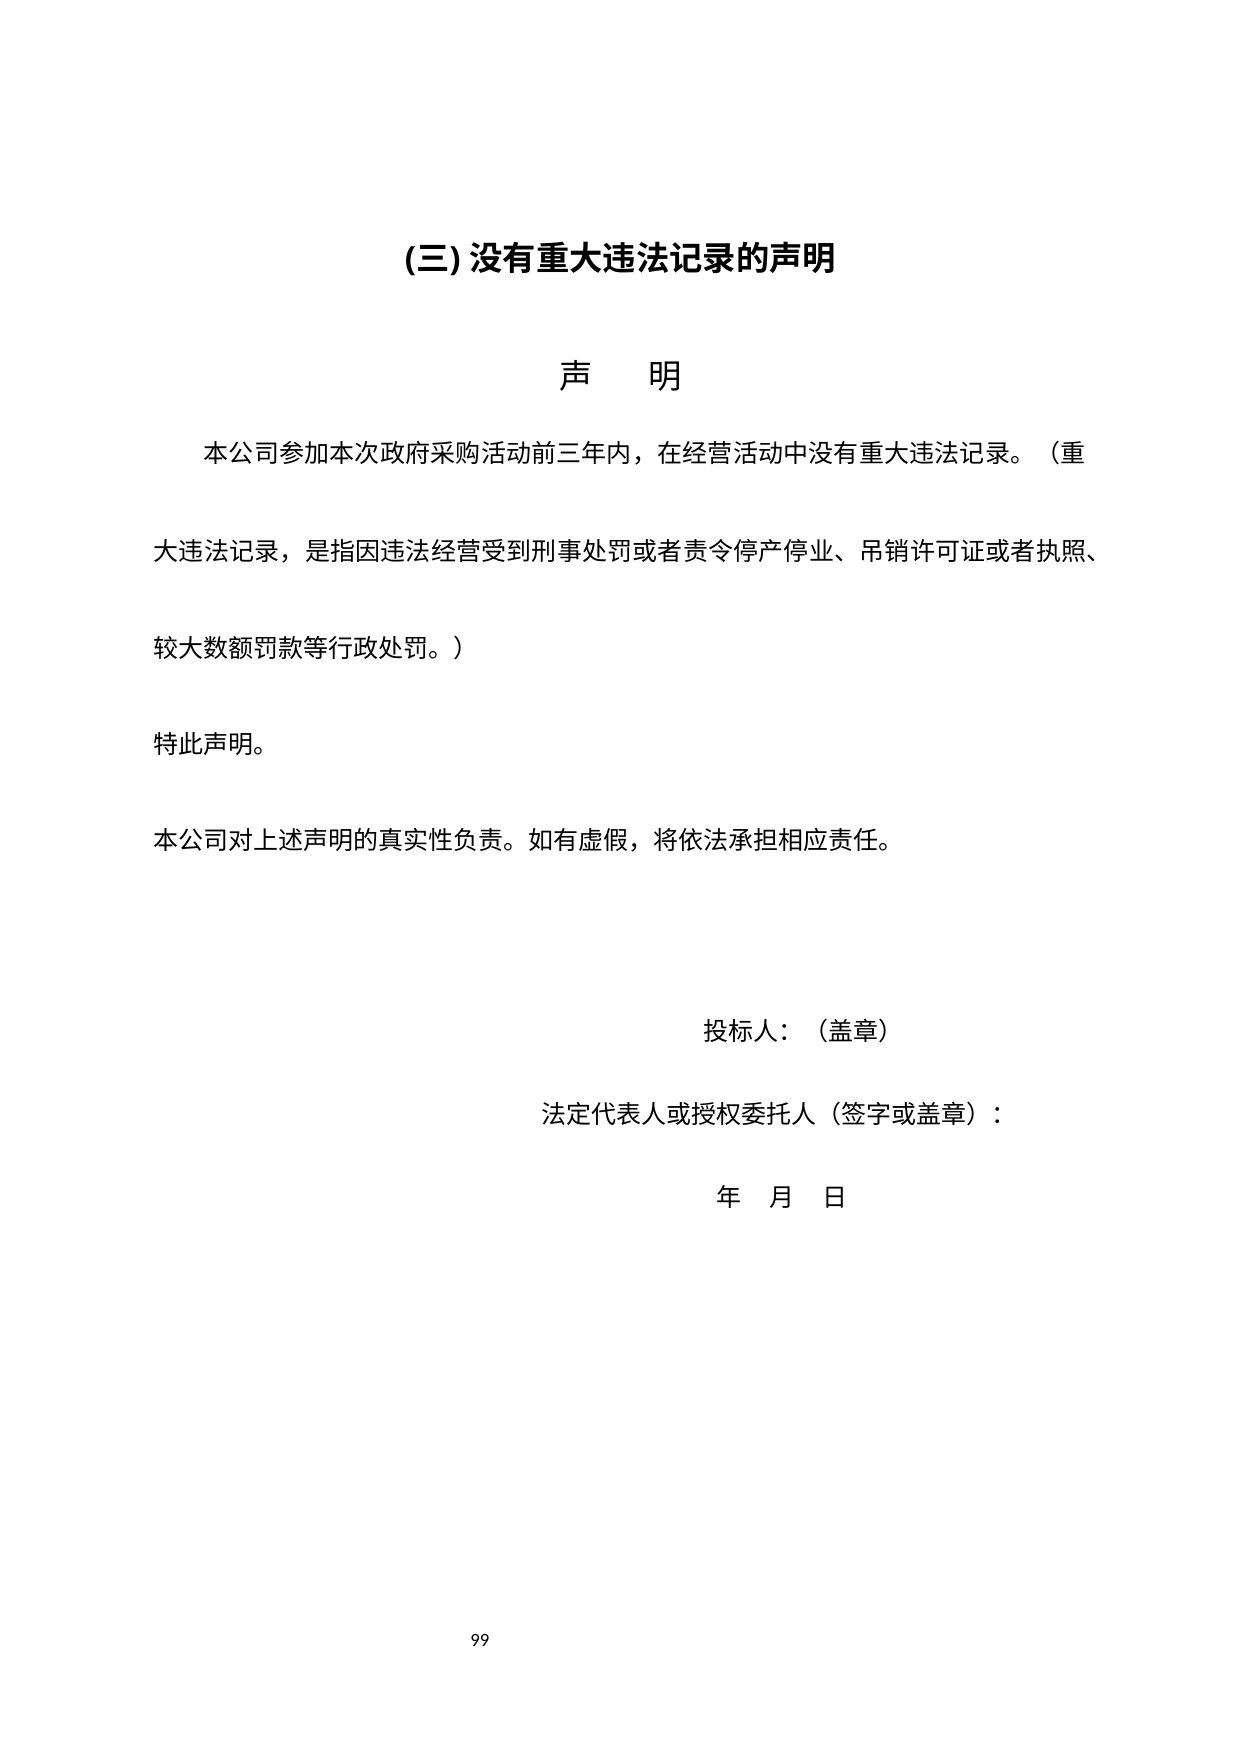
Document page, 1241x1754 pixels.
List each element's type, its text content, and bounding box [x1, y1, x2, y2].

text (三) 没有重大违法记录的声明 [153, 224, 1087, 289]
text 投标人：（盖章） [153, 997, 1087, 1062]
text 特此声明。 [153, 710, 1087, 775]
text 本公司参加本次政府采购活动前三年内，在经营活动中没有重大违法记录。（重大违法记录，是指因违法经营受到刑事处罚或者责令停产停业、吊销许可证或者执照、较大数额罚款等行政处罚。） [153, 419, 1087, 679]
text 年 月 日 [153, 1163, 1037, 1228]
text 声 明 [153, 342, 1087, 407]
text 法定代表人或授权委托人（签字或盖章）： [153, 1080, 1087, 1145]
text 本公司对上述声明的真实性负责。如有虚假，将依法承担相应责任。 [153, 806, 1087, 871]
